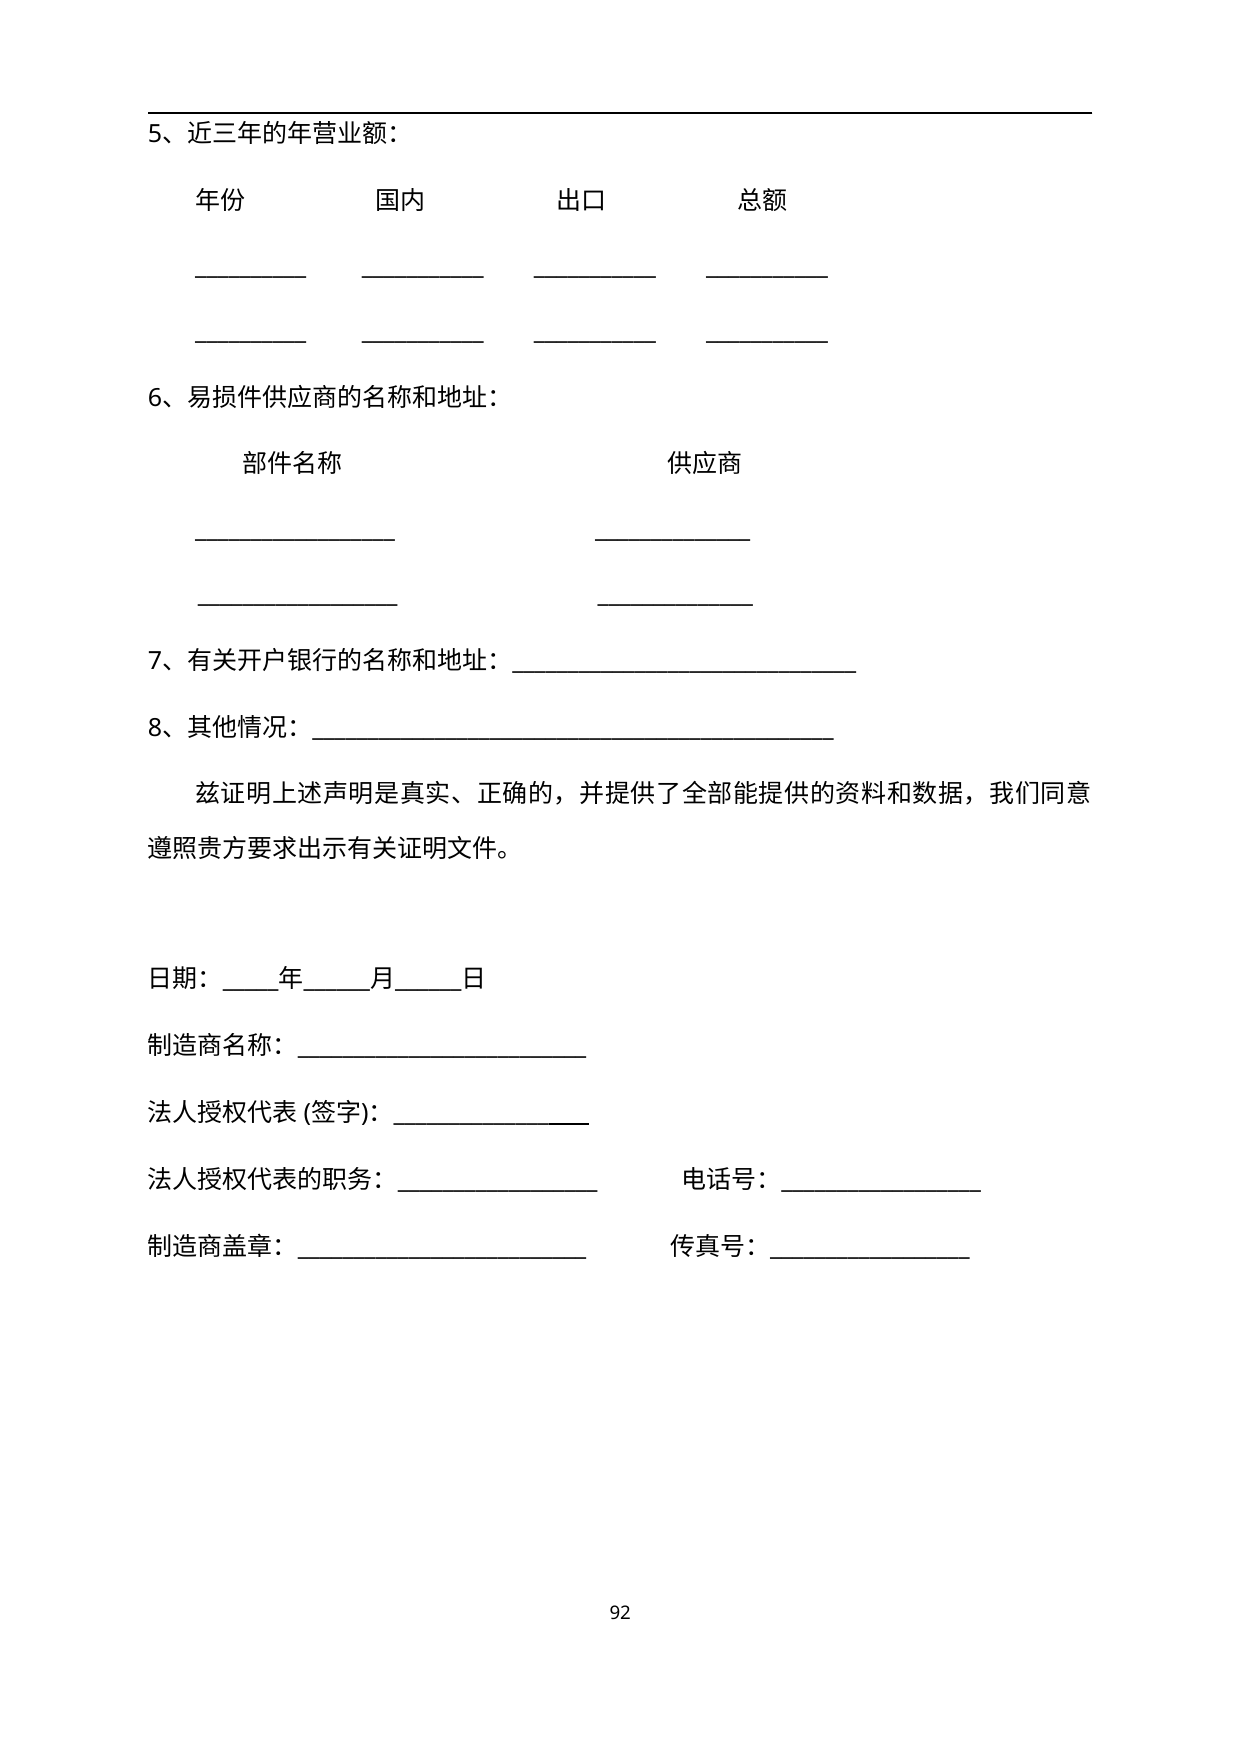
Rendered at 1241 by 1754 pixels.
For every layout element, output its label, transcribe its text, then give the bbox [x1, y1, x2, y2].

text 6、易损件供应商的名称和地址： [148, 377, 1092, 413]
text 年份 国内 出口 总额 [148, 181, 1092, 217]
text 5、近三年的年营业额： [148, 114, 1092, 150]
text 日期：_____年______月______日 [148, 959, 1092, 995]
text 8、其他情况：_______________________________________________ [148, 707, 1092, 743]
text 部件名称 供应商 [195, 444, 1092, 480]
text 制造商盖章：__________________________ 传真号：__________________ [148, 1226, 1092, 1262]
text __________________ ______________ [148, 575, 1092, 609]
text __________ ___________ ___________ ___________ [148, 248, 1092, 282]
text 7、有关开户银行的名称和地址：_______________________________ [148, 640, 1092, 676]
text 兹证明上述声明是真实、正确的，并提供了全部能提供的资料和数据，我们同意遵照贵方要求出示有关证明文件。 [148, 774, 1092, 864]
text 制造商名称：__________________________ [148, 1026, 1092, 1062]
text 法人授权代表的职务：__________________ 电话号：__________________ [148, 1159, 1092, 1196]
text __________ ___________ ___________ ___________ [148, 312, 1092, 346]
text 法人授权代表 (签字)：________________ _ [148, 1092, 1092, 1129]
text __________________ ______________ [148, 511, 1092, 545]
